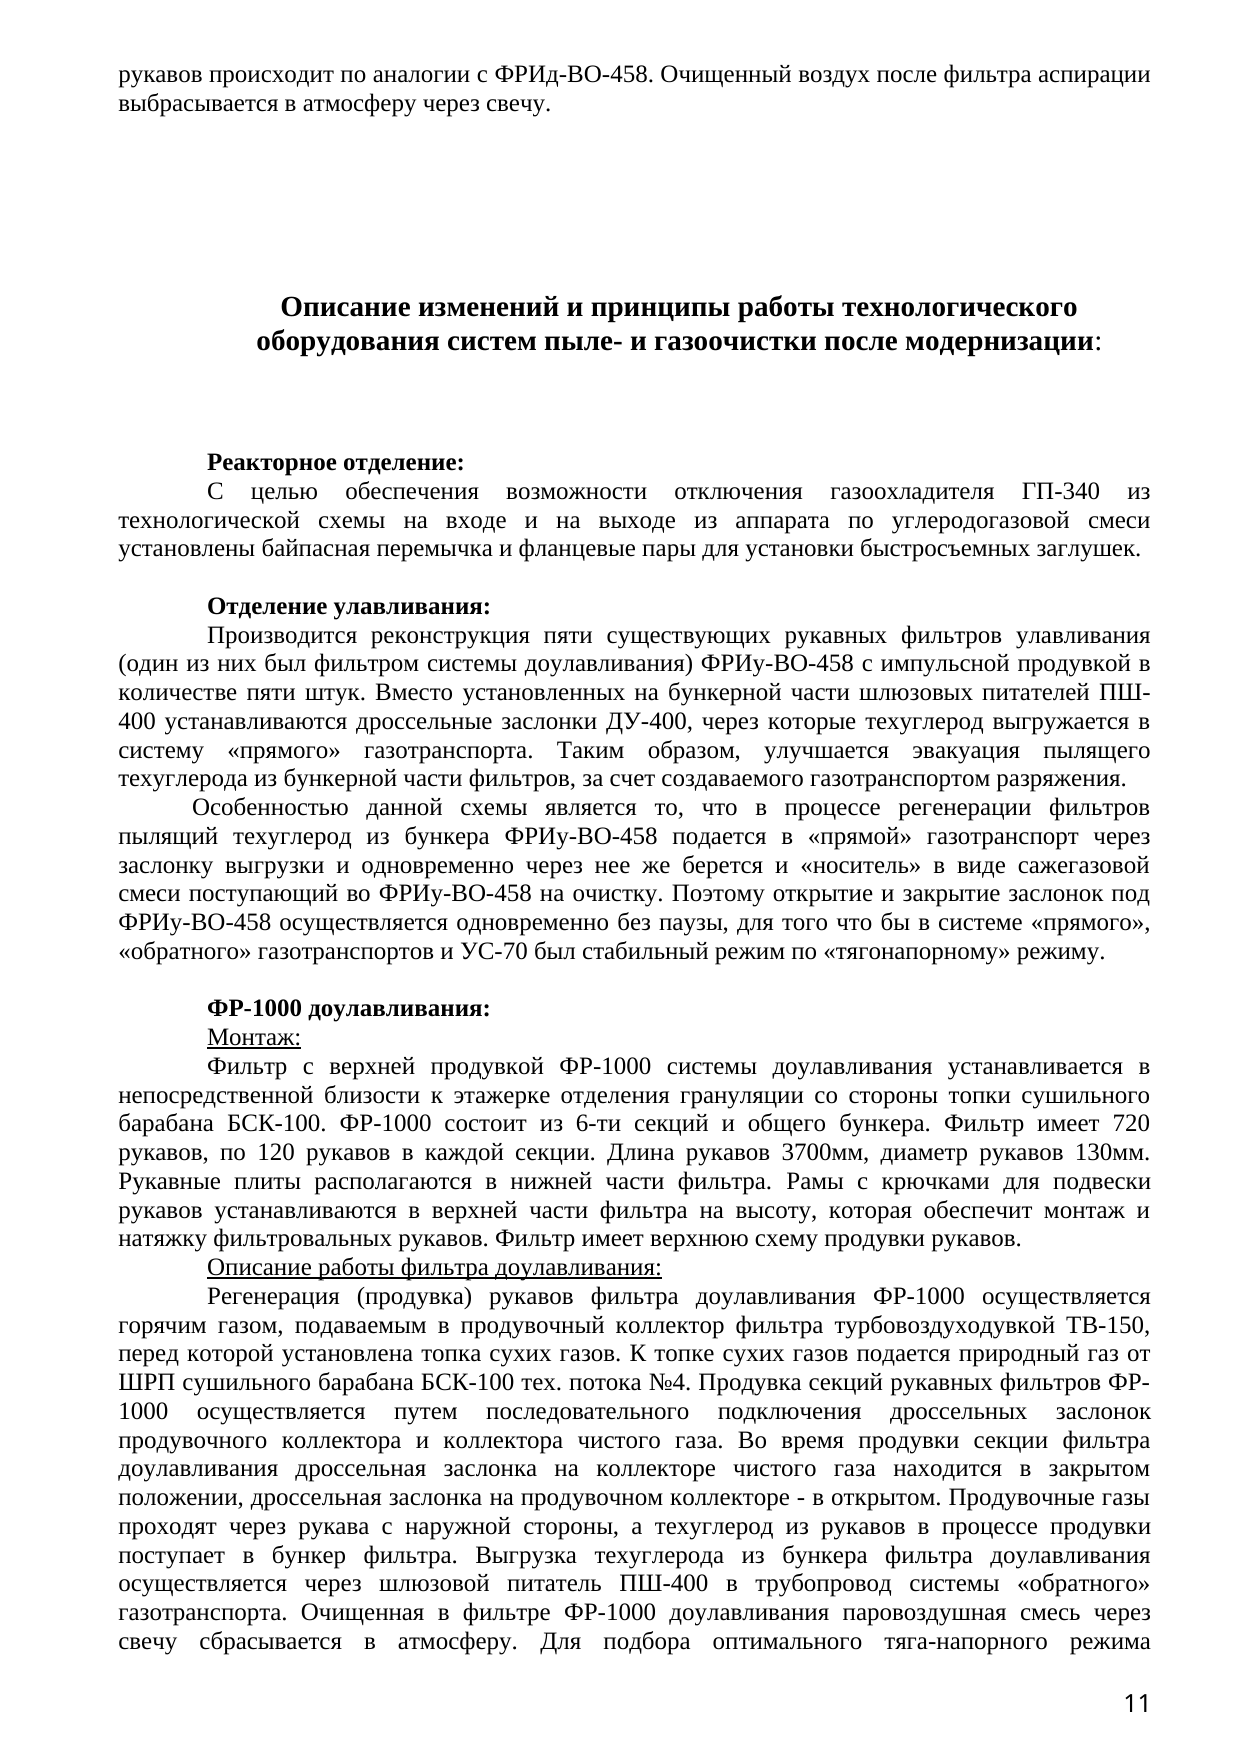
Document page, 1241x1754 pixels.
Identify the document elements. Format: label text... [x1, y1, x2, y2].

text Описание изменений и принципы работы технологического [118, 289, 1152, 323]
text Монтаж: [118, 1022, 1152, 1051]
text Описание работы фильтра доулавливания: [118, 1252, 1152, 1281]
text Реакторное отделение: [118, 447, 1152, 476]
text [118, 59, 1152, 117]
text Производится реконструкция пяти существующих рукавных фильтров улавливания (один из них был фильтром системы доулавливания) ФРИу-ВО-458 с импульсной продувкой в количестве пяти штук. Вместо установленных на бункерной части шлюзовых питателей ПШ-400 устанавливаются дроссельные заслонки ДУ-400, через которые техуглерод выгружается в систему «прямого» газотранспорта. Таким образом, улучшается эвакуация пылящего техуглерода из бункерной части фильтров, за счет создаваемого газотранспортом разряжения. [118, 620, 1152, 792]
text оборудования систем пыле- и газоочистки после модернизации: [118, 323, 1152, 356]
text Особенностью данной схемы является то, что в процессе регенерации фильтров пылящий техуглерод из бункера ФРИу-ВО-458 подается в «прямой» газотранспорт через заслонку выгрузки и одновременно через нее же берется и «носитель» в виде сажегазовой смеси поступающий во ФРИу-ВО-458 на очистку. Поэтому открытие и закрытие заслонок под ФРИу-ВО-458 осуществляется одновременно без паузы, для того что бы в системе «прямого», «обратного» газотранспортов и УС-70 был стабильный режим по «тягонапорному» режиму. [118, 792, 1152, 965]
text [118, 1281, 1152, 1655]
text ФР-1000 доулавливания: [118, 993, 1152, 1022]
text Фильтр с верхней продувкой ФР-1000 системы доулавливания устанавливается в непосредственной близости к этажерке отделения грануляции со стороны топки сушильного барабана БСК-100. ФР-1000 состоит из 6-ти секций и общего бункера. Фильтр имеет 720 рукавов, по 120 рукавов в каждой секции. Длина рукавов 3700мм, диаметр рукавов 130мм. Рукавные плиты располагаются в нижней части фильтра. Рамы с крючками для подвески рукавов устанавливаются в верхней части фильтра на высоту, которая обеспечит монтаж и натяжку фильтровальных рукавов. Фильтр имеет верхнюю схему продувки рукавов. [118, 1051, 1152, 1252]
text С целью обеспечения возможности отключения газоохладителя ГП-340 из технологической схемы на входе и на выходе из аппарата по углеродогазовой смеси установлены байпасная перемычка и фланцевые пары для установки быстросъемных заглушек. [118, 476, 1152, 562]
text Отделение улавливания: [118, 591, 1152, 620]
